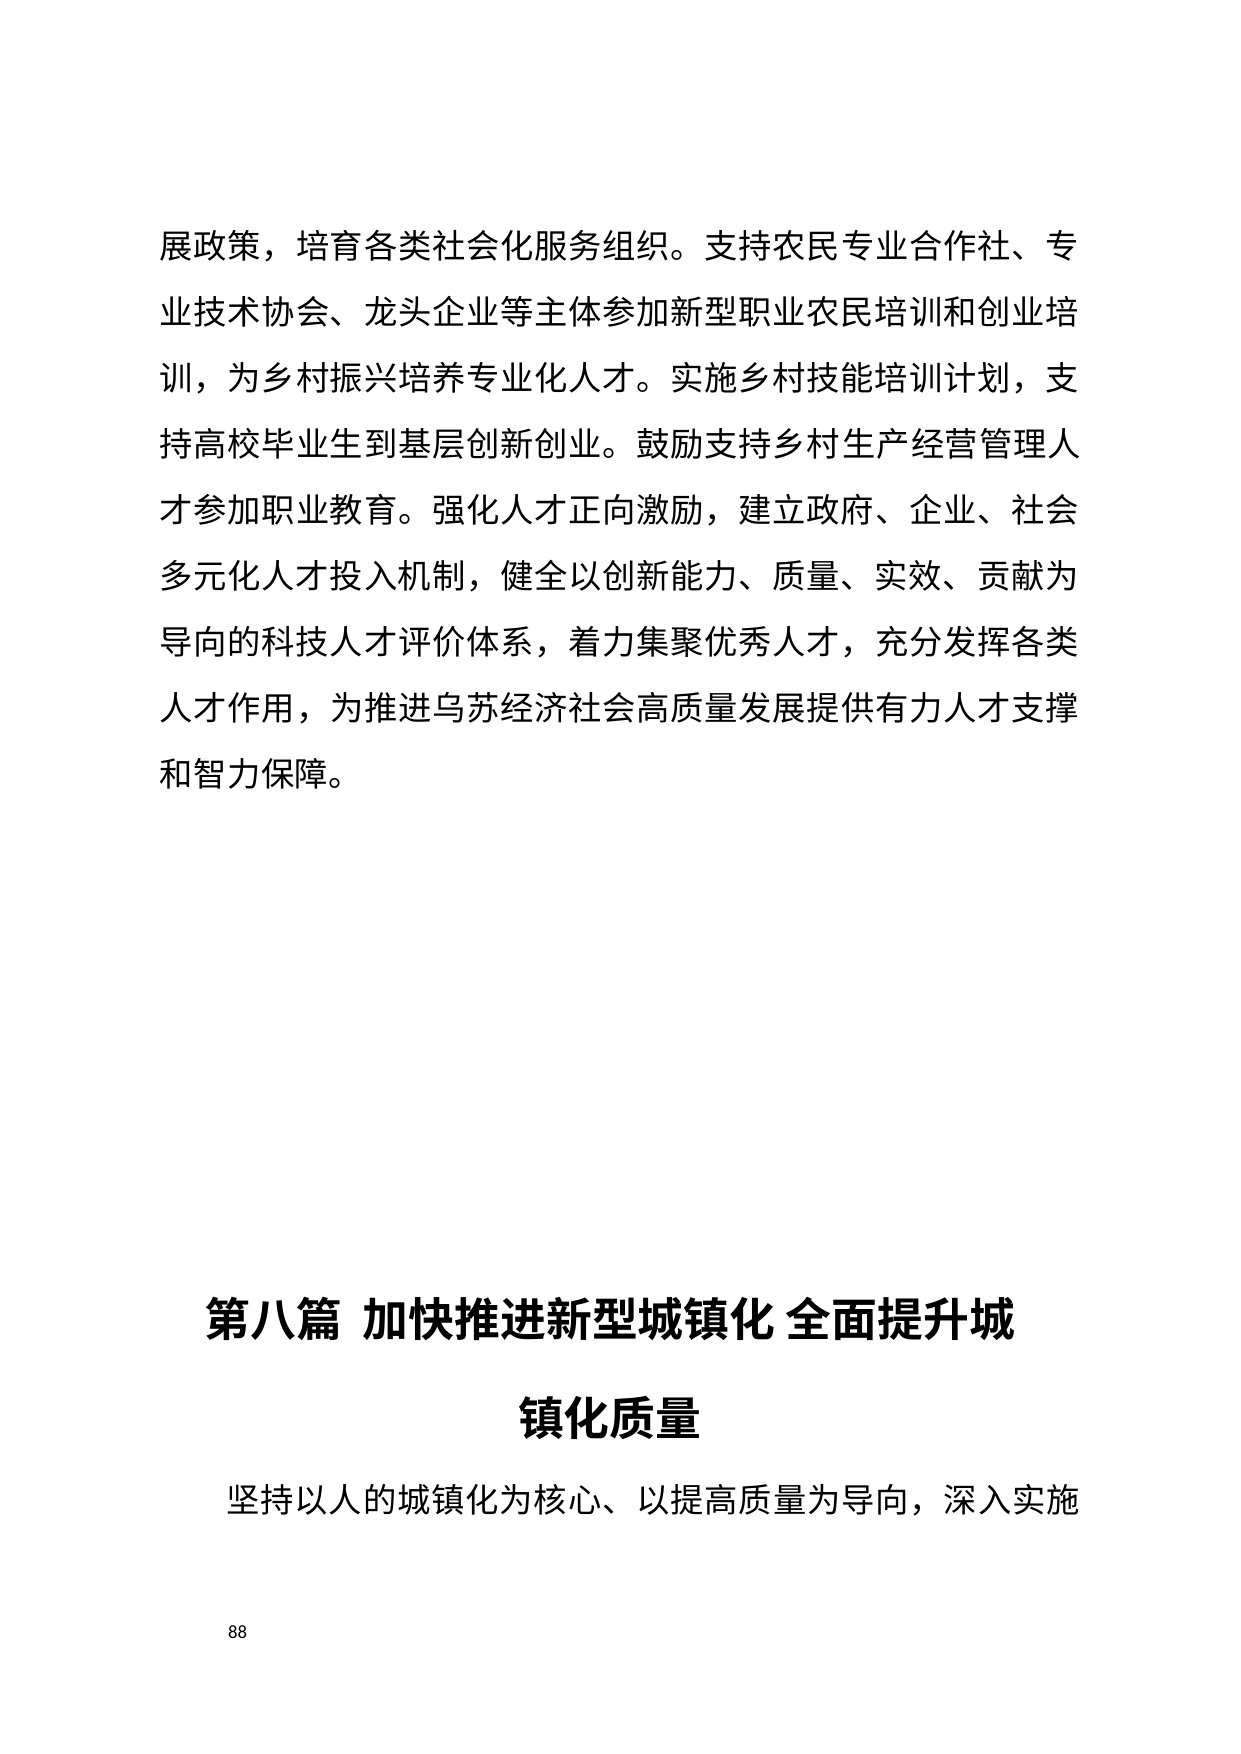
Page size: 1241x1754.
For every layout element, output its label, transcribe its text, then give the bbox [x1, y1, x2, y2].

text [159, 211, 1081, 805]
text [159, 1465, 1081, 1531]
subtitle 第八篇 加快推进新型城镇化 全面提升城镇化质量 [193, 1267, 1026, 1465]
